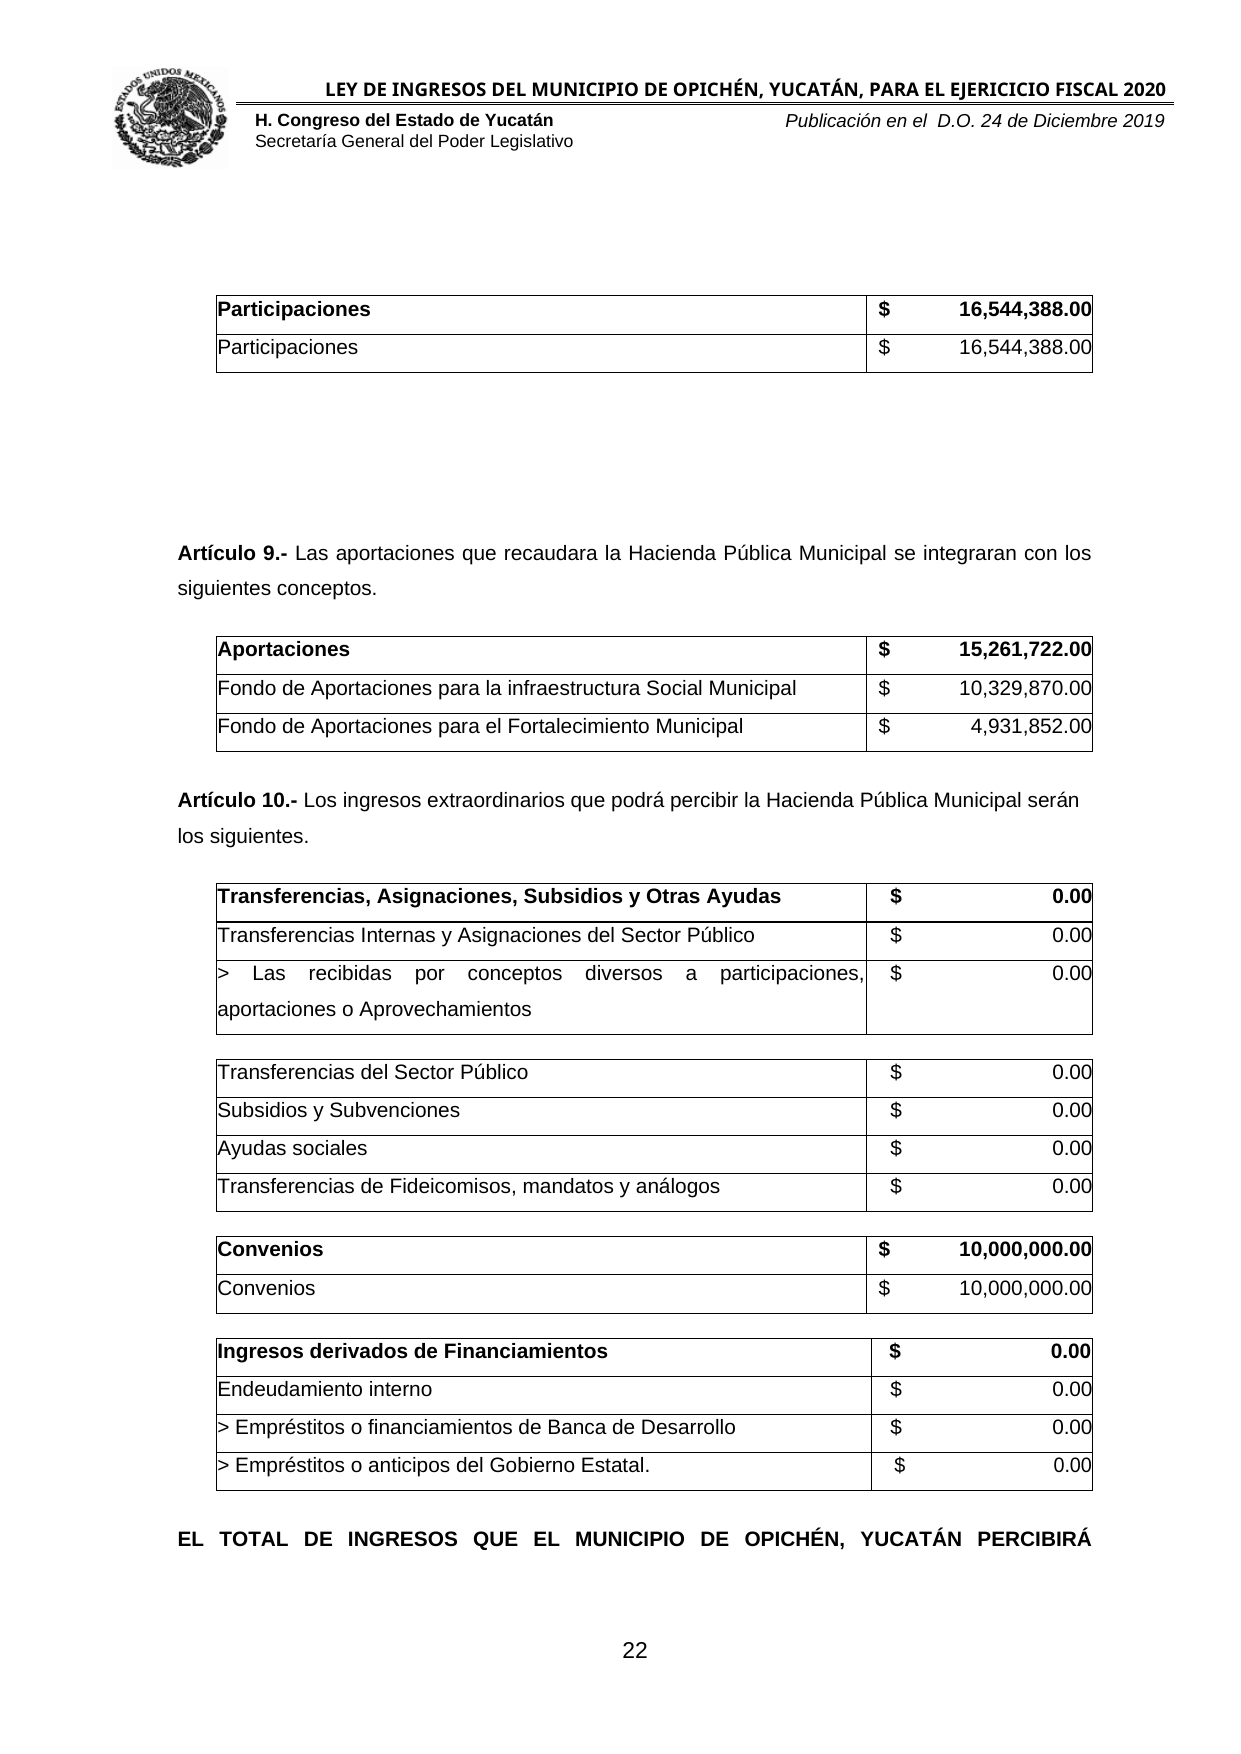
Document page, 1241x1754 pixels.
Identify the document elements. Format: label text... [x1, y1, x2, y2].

table_cell $ 0.00 [867, 961, 1092, 1034]
table_cell Ayudas sociales [217, 1136, 866, 1173]
table_header $ 15,261,722.00 [867, 637, 1092, 674]
table_cell $ 16,544,388.00 [867, 335, 1092, 372]
table_cell $ 4,931,852.00 [867, 714, 1092, 751]
table_header Transferencias del Sector Público [217, 1060, 866, 1097]
table_header Aportaciones [217, 637, 866, 674]
table_header $ 16,544,388.00 [867, 296, 1092, 333]
table_cell Fondo de Aportaciones para el Fortalecimiento Municipal [217, 714, 866, 751]
table_cell $ 0.00 [867, 923, 1092, 959]
table_cell Fondo de Aportaciones para la infraestructura Social Municipal [217, 675, 866, 712]
table_cell $ 0.00 [872, 1415, 1092, 1452]
table_cell Transferencias Internas y Asignaciones del Sector Público [217, 923, 866, 959]
table_cell Subsidios y Subvenciones [217, 1098, 866, 1135]
table_cell > Empréstitos o anticipos del Gobierno Estatal. [217, 1453, 871, 1490]
table_header Transferencias, Asignaciones, Subsidios y Otras Ayudas [217, 884, 866, 921]
table_cell $ 10,329,870.00 [867, 675, 1092, 712]
table_cell Convenios [217, 1275, 866, 1312]
table_header $ 0.00 [867, 884, 1092, 921]
table_cell $ 10,000,000.00 [867, 1275, 1092, 1312]
table_cell Participaciones [217, 335, 866, 372]
table_cell $ 0.00 [867, 1174, 1092, 1211]
table_header $ 0.00 [872, 1339, 1092, 1376]
table_header Participaciones [217, 296, 866, 333]
table_header Convenios [217, 1237, 866, 1274]
table_cell > Las recibidas por conceptos diversos a participaciones, aportaciones o Aprovechamientos [217, 961, 866, 1034]
table_cell $ 0.00 [872, 1377, 1092, 1414]
table_cell $ 0.00 [872, 1453, 1092, 1490]
table_cell Transferencias de Fideicomisos, mandatos y análogos [217, 1174, 866, 1211]
table_header $ 0.00 [867, 1060, 1092, 1097]
table_cell Endeudamiento interno [217, 1377, 871, 1414]
table_cell $ 0.00 [867, 1098, 1092, 1135]
table_cell > Empréstitos o financiamientos de Banca de Desarrollo [217, 1415, 871, 1452]
table_cell $ 0.00 [867, 1136, 1092, 1173]
text Artículo 10.- Los ingresos extraordinarios que podrá percibir la Hacienda Pública Municipal serán los siguientes. [177, 787, 1092, 847]
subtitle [177, 1527, 1092, 1551]
table_header Ingresos derivados de Financiamientos [217, 1339, 871, 1376]
text Artículo 9.- Las aportaciones que recaudara la Hacienda Pública Municipal se integraran con los siguientes conceptos. [177, 540, 1092, 600]
table_header $ 10,000,000.00 [867, 1237, 1092, 1274]
